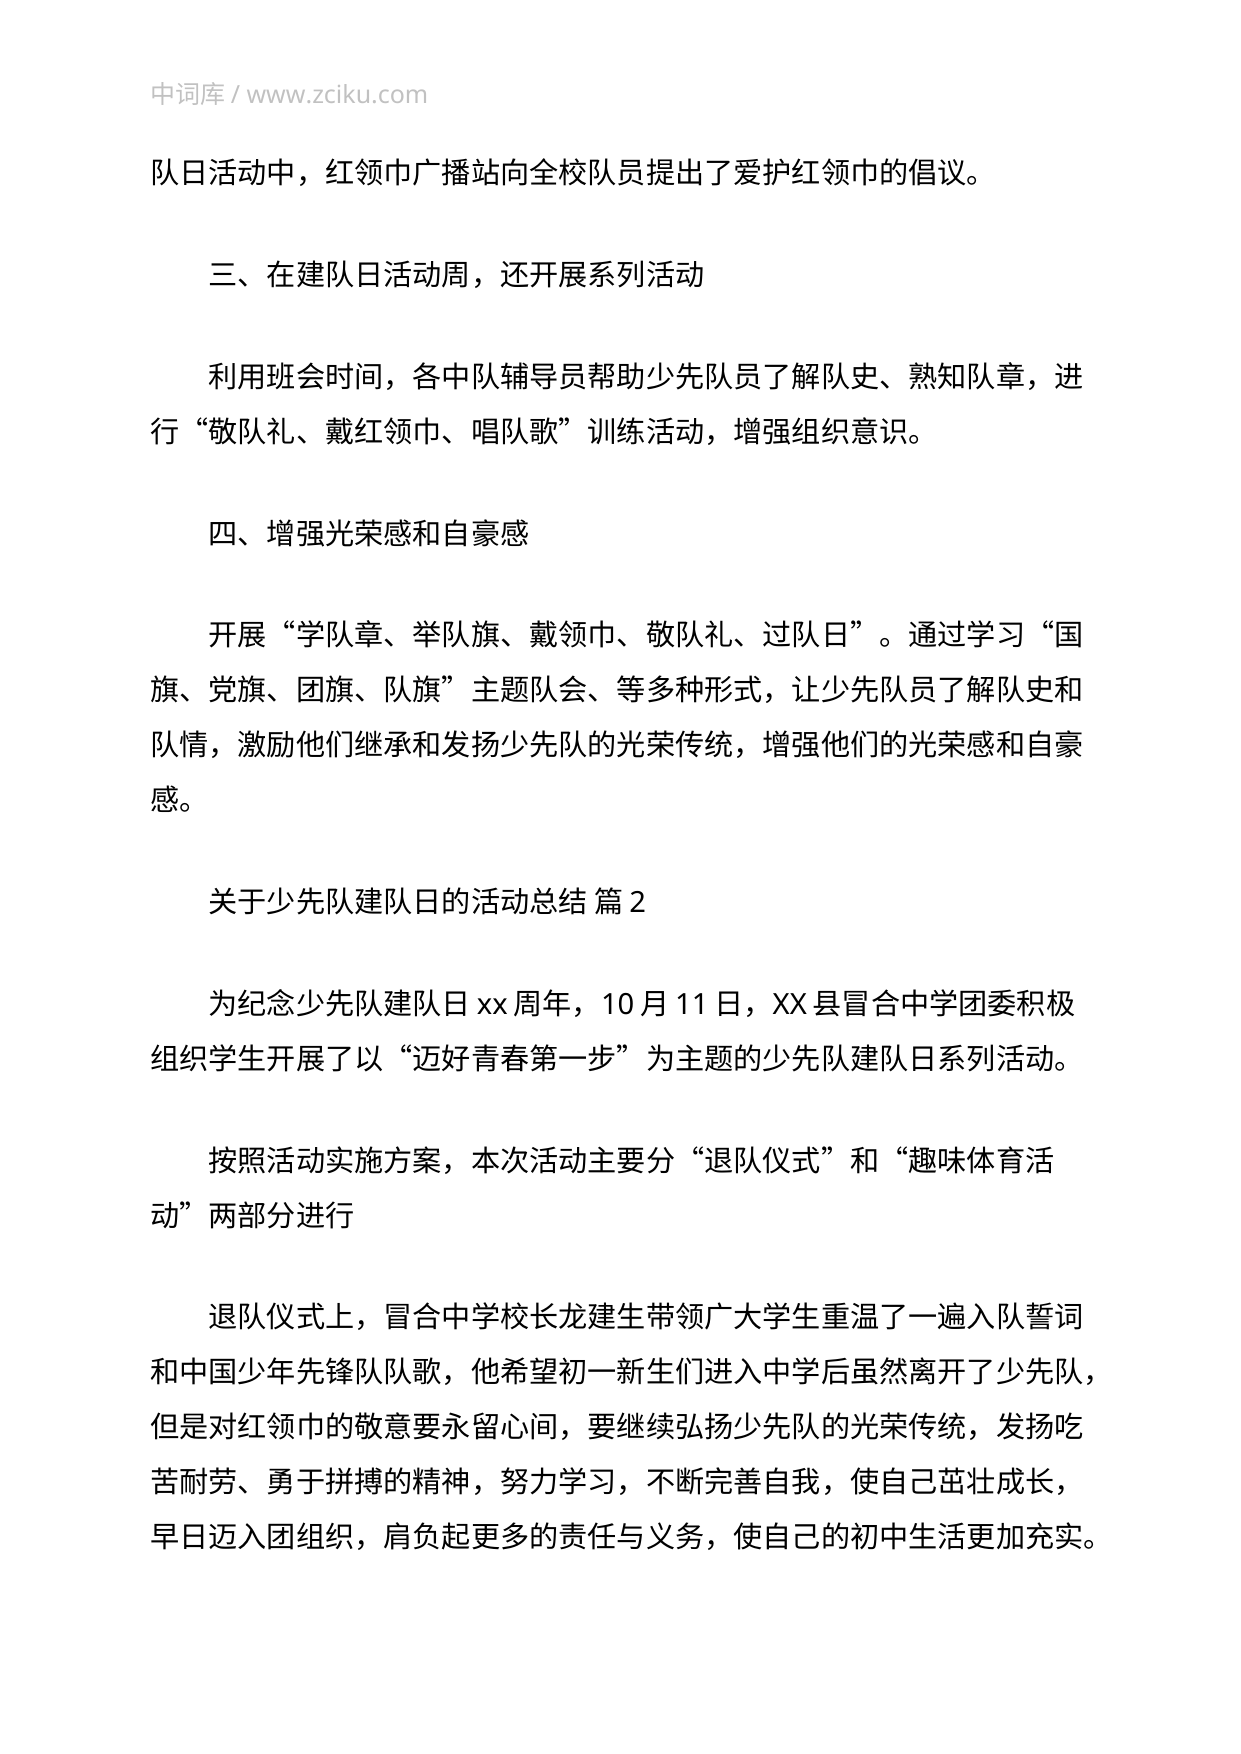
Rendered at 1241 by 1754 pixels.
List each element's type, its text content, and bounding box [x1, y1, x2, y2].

text 按照活动实施方案，本次活动主要分“退队仪式”和“趣味体育活动”两部分进行 [150, 1137, 1090, 1234]
text 关于少先队建队日的活动总结 篇2 [150, 878, 1090, 921]
text 四、增强光荣感和自豪感 [150, 510, 1090, 552]
text 利用班会时间，各中队辅导员帮助少先队员了解队史、熟知队章，进行“敬队礼、戴红领巾、唱队歌”训练活动，增强组织意识。 [150, 353, 1090, 451]
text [150, 150, 1090, 192]
text 三、在建队日活动周，还开展系列活动 [150, 252, 1090, 294]
text 开展“学队章、举队旗、戴领巾、敬队礼、过队日”。通过学习“国旗、党旗、团旗、队旗”主题队会、等多种形式，让少先队员了解队史和队情，激励他们继承和发扬少先队的光荣传统，增强他们的光荣感和自豪感。 [150, 612, 1090, 819]
text 退队仪式上，冒合中学校长龙建生带领广大学生重温了一遍入队誓词和中国少年先锋队队歌，他希望初一新生们进入中学后虽然离开了少先队，但是对红领巾的敬意要永留心间，要继续弘扬少先队的光荣传统，发扬吃苦耐劳、勇于拼搏的精神，努力学习，不断完善自我，使自己茁壮成长，早日迈入团组织，肩负起更多的责任与义务，使自己的初中生活更加充实。 [150, 1294, 1090, 1556]
text 为纪念少先队建队日xx周年，10月11日，XX县冒合中学团委积极组织学生开展了以“迈好青春第一步”为主题的少先队建队日系列活动。 [150, 980, 1090, 1078]
